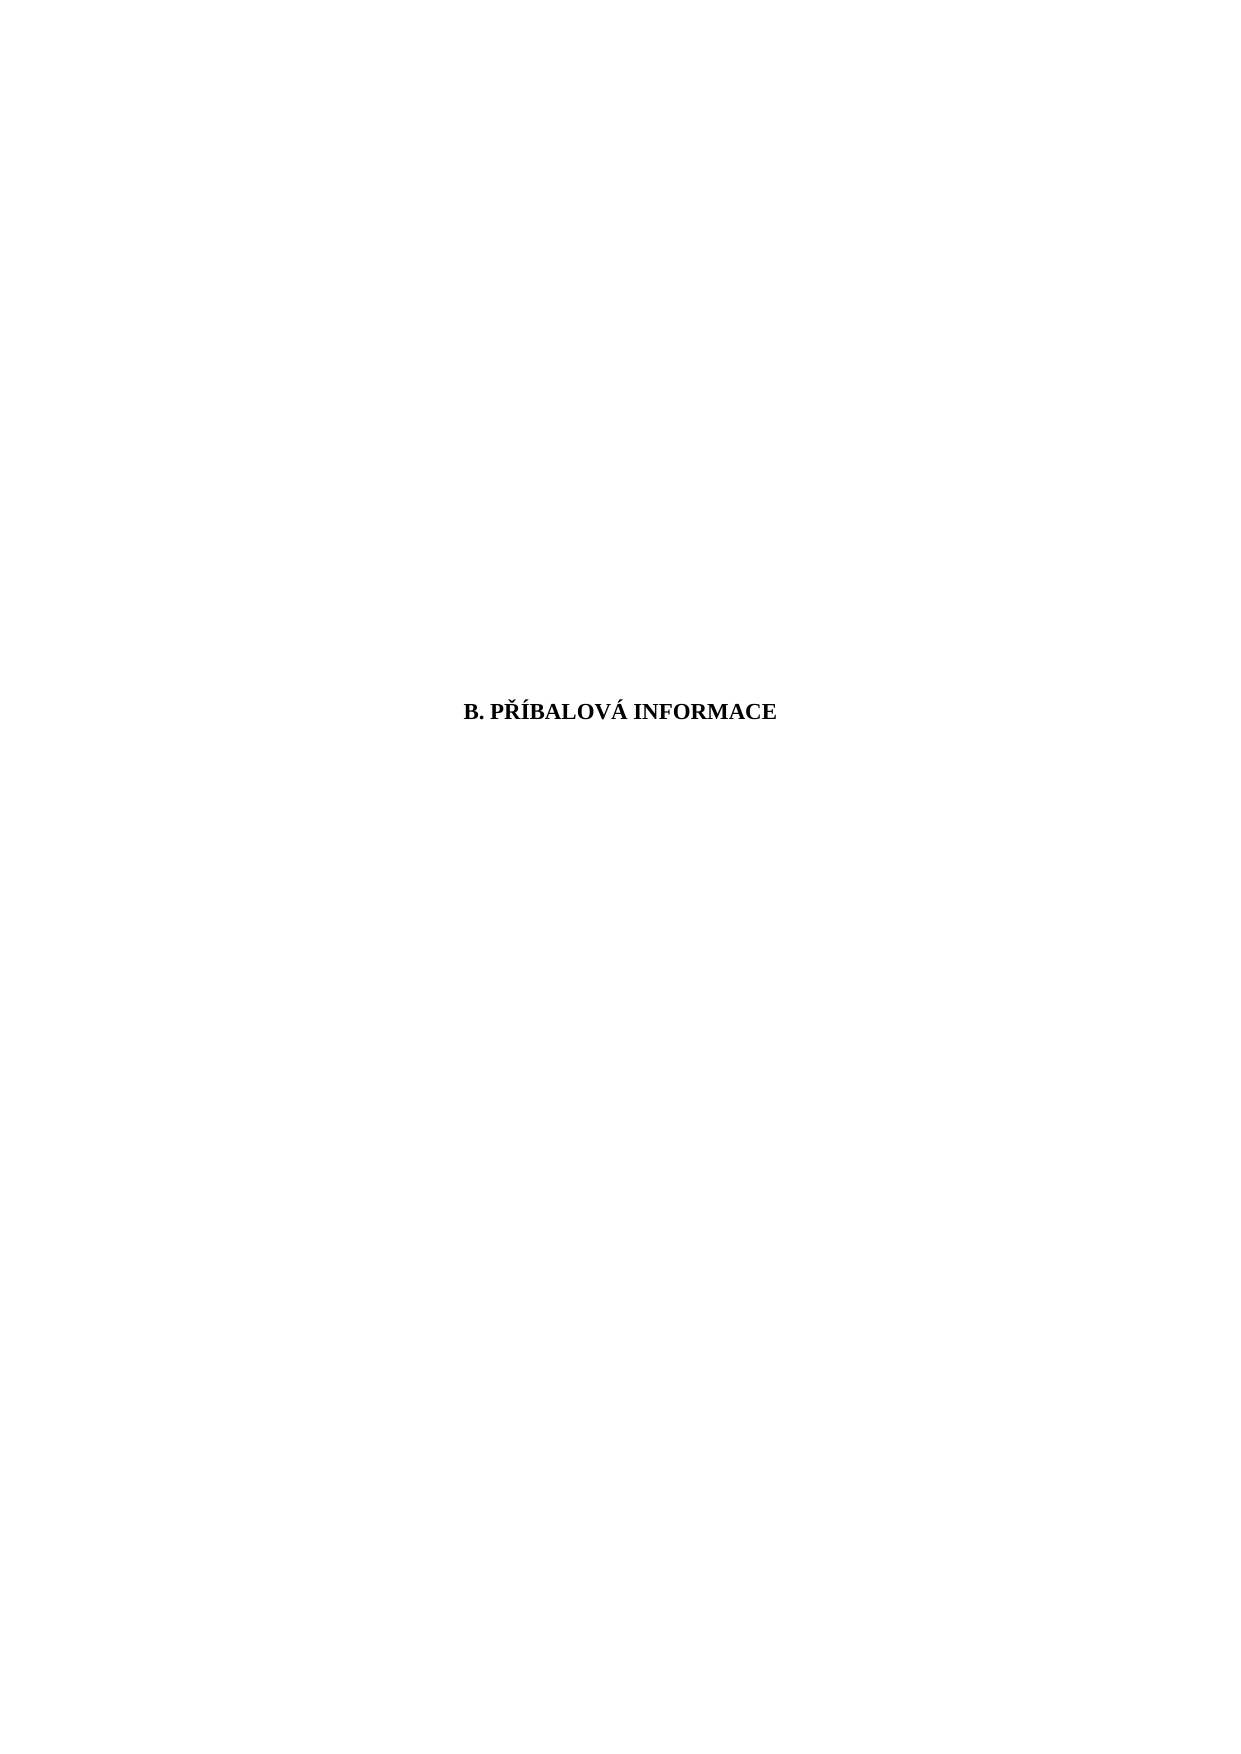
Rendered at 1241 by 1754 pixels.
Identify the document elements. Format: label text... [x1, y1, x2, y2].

text B. PŘÍBALOVÁ INFORMACE [148, 698, 1092, 724]
